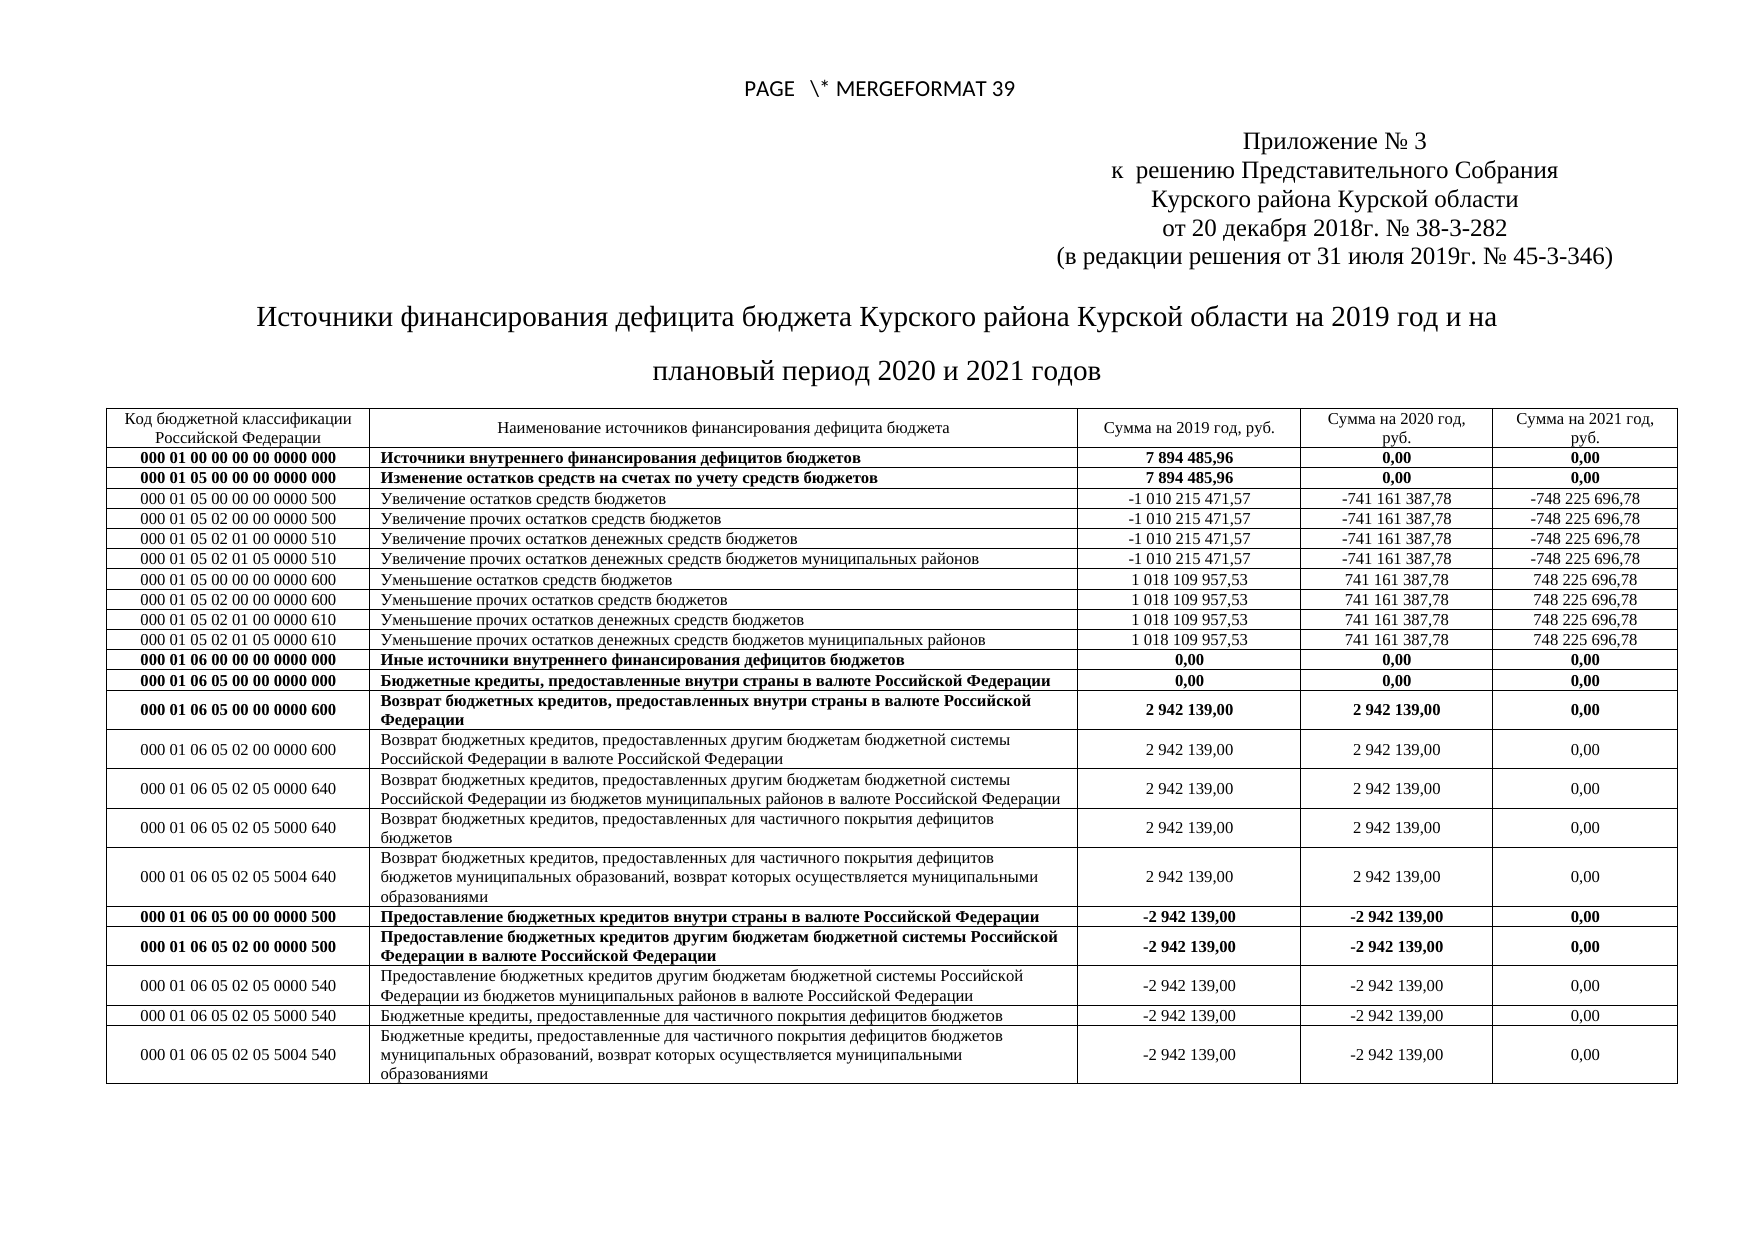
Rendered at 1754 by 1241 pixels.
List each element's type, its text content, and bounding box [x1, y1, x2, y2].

table_cell -748 225 696,78 [1493, 489, 1677, 508]
table_cell 000 01 05 02 00 00 0000 600 [107, 590, 369, 609]
table_cell 000 01 06 00 00 00 0000 000 [107, 650, 369, 669]
table_cell 2 942 139,00 [1301, 809, 1492, 847]
table_cell -748 225 696,78 [1493, 549, 1677, 568]
table_cell Возврат бюджетных кредитов, предоставленных другим бюджетам бюджетной системы Российской Федерации в валюте Российской Федерации [370, 730, 1077, 768]
text плановый период 2020 и 2021 годов [118, 353, 1636, 387]
table_cell Изменение остатков средств на счетах по учету средств бюджетов [370, 468, 1077, 487]
table_cell Увеличение остатков средств бюджетов [370, 489, 1077, 508]
table_cell 000 01 05 02 00 00 0000 500 [107, 509, 369, 528]
table_cell 2 942 139,00 [1078, 730, 1300, 768]
table_cell 1 018 109 957,53 [1078, 569, 1300, 588]
table_header Сумма на 2019 год, руб. [1078, 409, 1300, 447]
table_cell 0,00 [1493, 769, 1677, 808]
table_cell 000 01 05 02 01 00 0000 610 [107, 610, 369, 629]
table_cell -741 161 387,78 [1301, 489, 1492, 508]
table_cell 0,00 [1493, 691, 1677, 729]
table_cell 000 01 06 05 00 00 0000 600 [107, 691, 369, 729]
table_cell 2 942 139,00 [1301, 769, 1492, 808]
table_cell -748 225 696,78 [1493, 509, 1677, 528]
table_cell -2 942 139,00 [1301, 927, 1492, 965]
table_cell -1 010 215 471,57 [1078, 529, 1300, 548]
table_cell 1 018 109 957,53 [1078, 610, 1300, 629]
table_cell Источники внутреннего финансирования дефицитов бюджетов [370, 448, 1077, 467]
table_cell Возврат бюджетных кредитов, предоставленных внутри страны в валюте Российской Федерации [370, 691, 1077, 729]
table_cell 0,00 [1301, 468, 1492, 487]
table_cell Возврат бюджетных кредитов, предоставленных другим бюджетам бюджетной системы Российской Федерации из бюджетов муниципальных районов в валюте Российской Федерации [370, 769, 1077, 808]
table_cell 000 01 06 05 02 05 5004 540 [107, 1026, 369, 1083]
table_cell 0,00 [1301, 650, 1492, 669]
table_cell 7 894 485,96 [1078, 468, 1300, 487]
table_cell 0,00 [1493, 966, 1677, 1004]
table_cell -2 942 139,00 [1078, 927, 1300, 965]
table_cell 748 225 696,78 [1493, 590, 1677, 609]
table_cell Бюджетные кредиты, предоставленные для частичного покрытия дефицитов бюджетов [370, 1006, 1077, 1025]
table_cell Увеличение прочих остатков средств бюджетов [370, 509, 1077, 528]
table_cell -741 161 387,78 [1301, 509, 1492, 528]
table_cell -2 942 139,00 [1301, 1026, 1492, 1083]
table_cell 0,00 [1493, 468, 1677, 487]
table_cell 748 225 696,78 [1493, 569, 1677, 588]
table_cell 741 161 387,78 [1301, 590, 1492, 609]
table_cell Уменьшение прочих остатков денежных средств бюджетов [370, 610, 1077, 629]
table_cell 000 01 06 05 02 05 5000 540 [107, 1006, 369, 1025]
table_cell 000 01 06 05 02 00 0000 600 [107, 730, 369, 768]
table_cell 000 01 05 00 00 00 0000 600 [107, 569, 369, 588]
table_cell 000 01 00 00 00 00 0000 000 [107, 448, 369, 467]
table_cell 0,00 [1078, 670, 1300, 689]
table_cell 000 01 06 05 02 00 0000 500 [107, 927, 369, 965]
table_header Сумма на 2021 год, руб. [1493, 409, 1677, 447]
table_cell 2 942 139,00 [1078, 848, 1300, 906]
table_cell 000 01 05 00 00 00 0000 500 [107, 489, 369, 508]
table_cell 0,00 [1493, 730, 1677, 768]
table_cell -741 161 387,78 [1301, 529, 1492, 548]
table_header Наименование источников финансирования дефицита бюджета [370, 409, 1077, 447]
table_cell 000 01 06 05 02 05 0000 540 [107, 966, 369, 1004]
table_cell 748 225 696,78 [1493, 610, 1677, 629]
table_cell 000 01 06 05 00 00 0000 500 [107, 907, 369, 926]
table_cell -2 942 139,00 [1301, 1006, 1492, 1025]
table_cell 0,00 [1301, 448, 1492, 467]
table_cell 000 01 06 05 02 05 5004 640 [107, 848, 369, 906]
table_cell -2 942 139,00 [1078, 966, 1300, 1004]
table_cell -748 225 696,78 [1493, 529, 1677, 548]
table_cell 1 018 109 957,53 [1078, 630, 1300, 649]
table_header Код бюджетной классификации Российской Федерации [107, 409, 369, 447]
table_cell -2 942 139,00 [1078, 1006, 1300, 1025]
table_cell Уменьшение прочих остатков средств бюджетов [370, 590, 1077, 609]
text к решению Представительного Собрания [1034, 155, 1636, 184]
table_header Сумма на 2020 год, руб. [1301, 409, 1492, 447]
table_cell 2 942 139,00 [1301, 691, 1492, 729]
table_cell 2 942 139,00 [1078, 691, 1300, 729]
table_cell -1 010 215 471,57 [1078, 489, 1300, 508]
table_cell Предоставление бюджетных кредитов другим бюджетам бюджетной системы Российской Федерации в валюте Российской Федерации [370, 927, 1077, 965]
table_cell Возврат бюджетных кредитов, предоставленных для частичного покрытия дефицитов бюджетов муниципальных образований, возврат которых осуществляется муниципальными образованиями [370, 848, 1077, 906]
table_cell 748 225 696,78 [1493, 630, 1677, 649]
table_cell -1 010 215 471,57 [1078, 549, 1300, 568]
text Приложение № 3 [1034, 126, 1636, 155]
table_cell Уменьшение остатков средств бюджетов [370, 569, 1077, 588]
table_cell 2 942 139,00 [1078, 769, 1300, 808]
table_cell 2 942 139,00 [1078, 809, 1300, 847]
table_cell -2 942 139,00 [1301, 907, 1492, 926]
table_cell Уменьшение прочих остатков денежных средств бюджетов муниципальных районов [370, 630, 1077, 649]
table_cell 000 01 05 02 01 05 0000 510 [107, 549, 369, 568]
table_cell 0,00 [1493, 848, 1677, 906]
table_cell Увеличение прочих остатков денежных средств бюджетов муниципальных районов [370, 549, 1077, 568]
table_cell 741 161 387,78 [1301, 610, 1492, 629]
table_cell Увеличение прочих остатков денежных средств бюджетов [370, 529, 1077, 548]
table_cell 0,00 [1493, 670, 1677, 689]
text Курского района Курской области [1034, 184, 1636, 213]
table_cell 2 942 139,00 [1301, 848, 1492, 906]
table_cell 0,00 [1493, 809, 1677, 847]
table_cell 0,00 [1078, 650, 1300, 669]
table_cell Иные источники внутреннего финансирования дефицитов бюджетов [370, 650, 1077, 669]
table_cell -741 161 387,78 [1301, 549, 1492, 568]
table_cell 0,00 [1493, 1006, 1677, 1025]
table_cell -2 942 139,00 [1078, 1026, 1300, 1083]
table_cell 0,00 [1493, 907, 1677, 926]
table_cell 1 018 109 957,53 [1078, 590, 1300, 609]
table_cell 000 01 06 05 00 00 0000 000 [107, 670, 369, 689]
table_cell 000 01 05 02 01 00 0000 510 [107, 529, 369, 548]
text от 20 декабря 2018г. № 38-3-282 [1034, 213, 1636, 241]
table_cell Предоставление бюджетных кредитов другим бюджетам бюджетной системы Российской Федерации из бюджетов муниципальных районов в валюте Российской Федерации [370, 966, 1077, 1004]
table_cell 741 161 387,78 [1301, 630, 1492, 649]
table_cell 2 942 139,00 [1301, 730, 1492, 768]
table_cell 000 01 06 05 02 05 0000 640 [107, 769, 369, 808]
table_cell 0,00 [1493, 1026, 1677, 1083]
table_cell 741 161 387,78 [1301, 569, 1492, 588]
table_cell 0,00 [1493, 448, 1677, 467]
table_cell 0,00 [1493, 927, 1677, 965]
table_cell Возврат бюджетных кредитов, предоставленных для частичного покрытия дефицитов бюджетов [370, 809, 1077, 847]
table_cell -2 942 139,00 [1078, 907, 1300, 926]
text Источники финансирования дефицита бюджета Курского района Курской области на 2019 год и на [118, 299, 1636, 332]
table_cell 000 01 05 02 01 05 0000 610 [107, 630, 369, 649]
table_cell 7 894 485,96 [1078, 448, 1300, 467]
table_cell -2 942 139,00 [1301, 966, 1492, 1004]
table_cell -1 010 215 471,57 [1078, 509, 1300, 528]
table_cell Предоставление бюджетных кредитов внутри страны в валюте Российской Федерации [370, 907, 1077, 926]
table_cell 000 01 05 00 00 00 0000 000 [107, 468, 369, 487]
table_cell 000 01 06 05 02 05 5000 640 [107, 809, 369, 847]
table_cell 0,00 [1301, 670, 1492, 689]
table_cell 0,00 [1493, 650, 1677, 669]
text (в редакции решения от 31 июля 2019г. № 45-3-346) [1034, 241, 1636, 270]
table_cell Бюджетные кредиты, предоставленные для частичного покрытия дефицитов бюджетов муниципальных образований, возврат которых осуществляется муниципальными образованиями [370, 1026, 1077, 1083]
table_cell Бюджетные кредиты, предоставленные внутри страны в валюте Российской Федерации [370, 670, 1077, 689]
